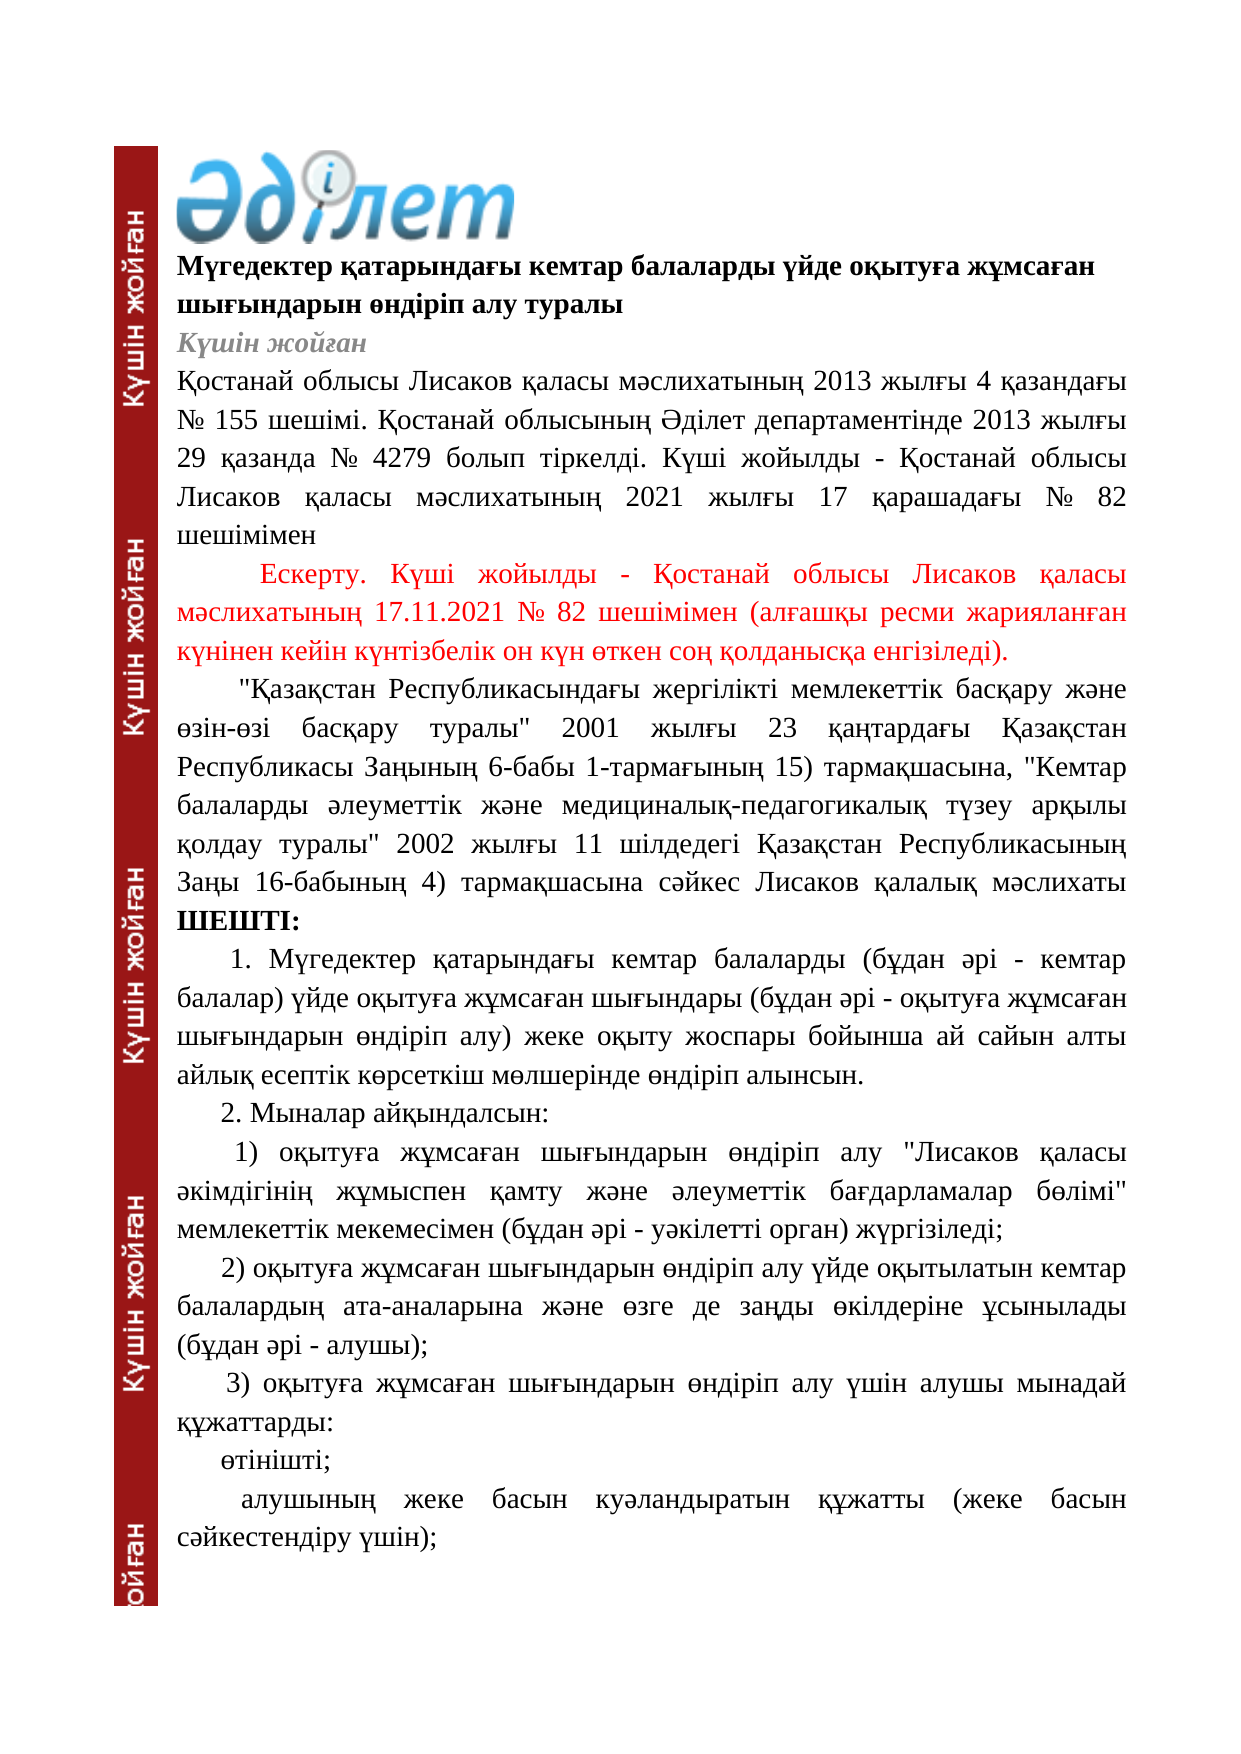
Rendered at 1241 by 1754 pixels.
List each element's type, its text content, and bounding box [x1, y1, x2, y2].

picture [114, 551, 158, 556]
picture [176, 150, 515, 244]
picture [114, 358, 158, 363]
text Ескерту. Күші жойылды - Қостанай облысы Лисаков қаласы мәслихатының 17.11.2021 № 82 шешімімен (алғашқы ресми жарияланған күнінен кейін күнтізбелік он күн өткен соң қолданысқа енгізіледі). [112, 556, 1128, 667]
text алушының жеке басын куәландыратын құжатты (жеке басын сәйкестендіру үшін); [112, 1481, 1128, 1553]
picture [114, 667, 158, 672]
picture [114, 1091, 158, 1096]
picture [114, 1476, 158, 1481]
text өтінішті; [112, 1442, 1128, 1476]
picture [114, 320, 158, 325]
text Қостанай облысы Лисаков қаласы мәслихатының 2013 жылғы 4 қазандағы № 155 шешімі. Қостанай облысының Әділет департаментінде 2013 жылғы 29 қазанда № 4279 болып тіркелді. Күші жойылды - Қостанай облысы Лисаков қаласы мәслихатының 2021 жылғы 17 қарашадағы № 82 шешімімен [112, 363, 1128, 551]
picture [114, 1437, 158, 1442]
picture [114, 1129, 158, 1134]
picture [114, 146, 158, 248]
text 2) оқытуға жұмсаған шығындарын өндіріп алу үйде оқытылатын кемтар балалардың ата-аналарына және өзге де заңды өкілдеріне ұсынылады (бұдан әрі - алушы); [112, 1250, 1128, 1360]
text 1) оқытуға жұмсаған шығындарын өндіріп алу "Лисаков қаласы әкімдігінің жұмыспен қамту және әлеуметтік бағдарламалар бөлімі" мемлекеттік мекемесімен (бұдан әрі - уәкілетті орган) жүргізіледі; [112, 1134, 1128, 1245]
text 1. Мүгедектер қатарындағы кемтар балаларды (бұдан әрі - кемтар балалар) үйде оқытуға жұмсаған шығындары (бұдан әрі - оқытуға жұмсаған шығындарын өндіріп алу) жеке оқыту жоспары бойынша ай сайын алты айлық есептік көрсеткіш мөлшерінде өндіріп алынсын. [112, 941, 1128, 1091]
picture [114, 1553, 158, 1606]
picture [114, 1360, 158, 1365]
text Күшін жойған [112, 325, 1128, 358]
text "Қазақстан Республикасындағы жергілікті мемлекеттік басқару және өзін-өзі басқару туралы" 2001 жылғы 23 қаңтардағы Қазақстан Республикасы Заңының 6-бабы 1-тармағының 15) тармақшасына, "Кемтар балаларды әлеуметтік және медициналық-педагогикалық түзеу арқылы қолдау туралы" 2002 жылғы 11 шілдедегі Қазақстан Республикасының Заңы 16-бабының 4) тармақшасына сәйкес Лисаков қалалық мәслихаты ШЕШТІ: [112, 672, 1128, 936]
picture [114, 936, 158, 941]
text Мүгедектер қатарындағы кемтар балаларды үйде оқытуға жұмсаған шығындарын өндіріп алу туралы [112, 248, 1128, 320]
text 2. Мыналар айқындалсын: [112, 1096, 1128, 1129]
picture [114, 1245, 158, 1250]
text 3) оқытуға жұмсаған шығындарын өндіріп алу үшін алушы мынадай құжаттарды: [112, 1365, 1128, 1437]
